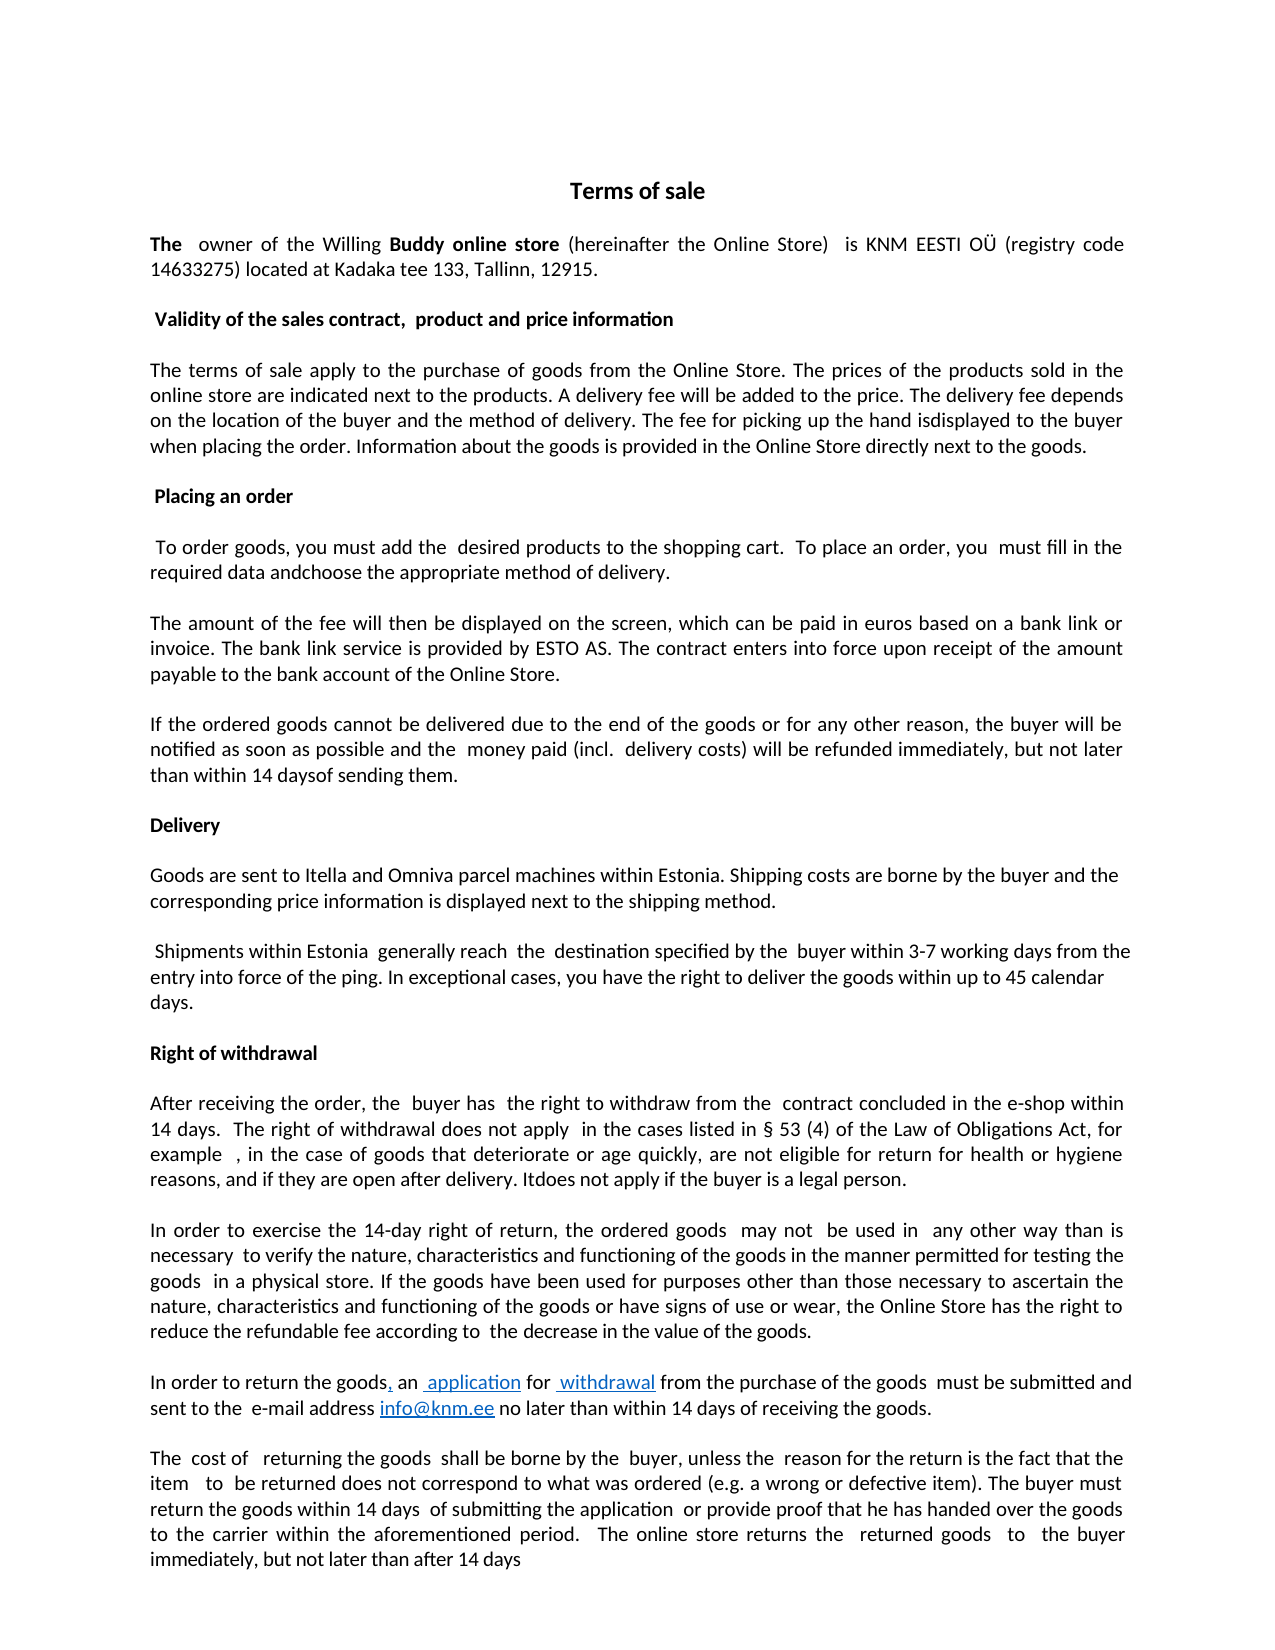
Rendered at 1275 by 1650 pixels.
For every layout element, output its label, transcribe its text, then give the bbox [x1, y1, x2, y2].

text Shipments within Estonia generally reach the destination specified by the buyer within 3-7 working days from the entry into force of the ping. In exceptional cases, you have the right to deliver the goods within up to 45 calendar days. [150, 939, 1137, 1015]
subtitle Delivery [150, 812, 1137, 838]
text The cost of returning the goods shall be borne by the buyer, unless the reason for the return is the fact that the item to be returned does not correspond to what was ordered (e.g. a wrong or defective item). The buyer must return the goods within 14 days of submitting the application or provide proof that he has handed over the goods to the carrier within the aforementioned period. The online store returns the returned goods to the buyer immediately, but not later than after 14 days [150, 1445, 1125, 1572]
text Goods are sent to Itella and Omniva parcel machines within Estonia. Shipping costs are borne by the buyer and the corresponding price information is displayed next to the shipping method. [150, 863, 1137, 913]
subtitle Validity of the sales contract, product and price information [150, 306, 1137, 332]
text After receiving the order, the buyer has the right to withdraw from the contract concluded in the e-shop within 14 days. The right of withdrawal does not apply in the cases listed in § 53 (4) of the Law of Obligations Act, for example , in the case of goods that deteriorate or age quickly, are not eligible for return for health or hygiene reasons, and if they are open after delivery. Itdoes not apply if the buyer is a legal person. [150, 1090, 1126, 1192]
subtitle Right of withdrawal [150, 1040, 1137, 1065]
text The amount of the fee will then be displayed on the screen, which can be paid in euros based on a bank link or invoice. The bank link service is provided by ESTO AS. The contract enters into force upon receipt of the amount payable to the bank account of the Online Store. [150, 610, 1126, 686]
subtitle Placing an order [150, 483, 1137, 509]
title Terms of sale [546, 175, 729, 206]
text In order to return the goods, an application for withdrawal from the purchase of the goods must be submitted and sent to the e-mail address info@knm.ee no later than within 14 days of receiving the goods. [150, 1369, 1137, 1420]
text The terms of sale apply to the purchase of goods from the Online Store. The prices of the products sold in the online store are indicated next to the products. A delivery fee will be added to the price. The delivery fee depends on the location of the buyer and the method of delivery. The fee for picking up the hand isdisplayed to the buyer when placing the order. Information about the goods is provided in the Online Store directly next to the goods. [150, 357, 1126, 458]
text To order goods, you must add the desired products to the shopping cart. To place an order, you must fill in the required data andchoose the appropriate method of delivery. [150, 534, 1125, 585]
text In order to exercise the 14-day right of return, the ordered goods may not be used in any other way than is necessary to verify the nature, characteristics and functioning of the goods in the manner permitted for testing the goods in a physical store. If the goods have been used for purposes other than those necessary to ascertain the nature, characteristics and functioning of the goods or have signs of use or wear, the Online Store has the right to reduce the refundable fee according to the decrease in the value of the goods. [150, 1217, 1126, 1344]
text The owner of the Willing Buddy online store (hereinafter the Online Store) is KNM EESTI OÜ (registry code 14633275) located at Kadaka tee 133, Tallinn, 12915. [150, 231, 1126, 282]
text If the ordered goods cannot be delivered due to the end of the goods or for any other reason, the buyer will be notified as soon as possible and the money paid (incl. delivery costs) will be refunded immediately, but not later than within 14 daysof sending them. [150, 711, 1125, 787]
